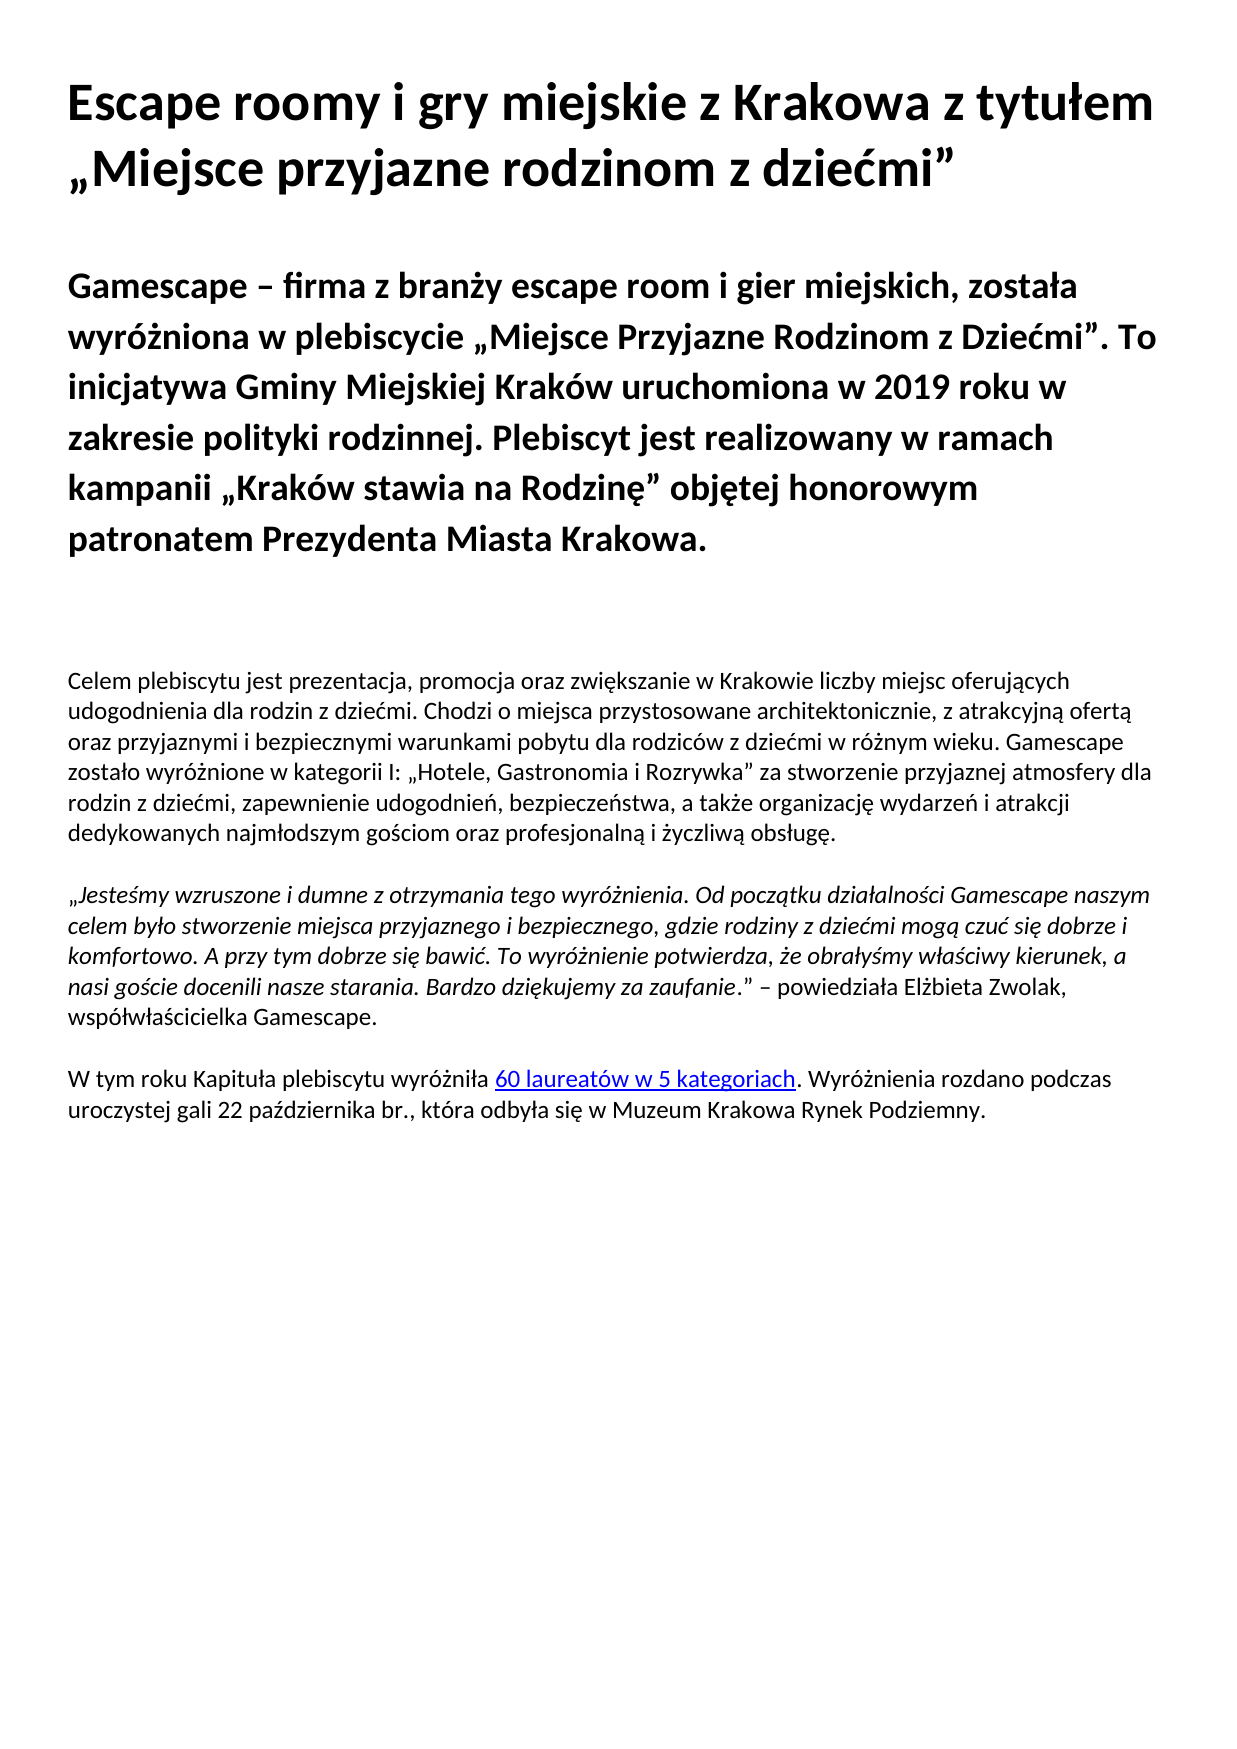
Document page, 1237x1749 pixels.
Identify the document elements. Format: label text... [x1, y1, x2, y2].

text W tym roku Kapituła plebiscytu wyróżniła 60 laureatów w 5 kategoriach. Wyróżnienia rozdano podczas uroczystej gali 22 października br., która odbyła się w Muzeum Krakowa Rynek Podziemny. [68, 1063, 1169, 1124]
text Gamescape – firma z branży escape room i gier miejskich, została wyróżniona w plebiscycie „Miejsce Przyjazne Rodzinom z Dziećmi”. To inicjatywa Gminy Miejskiej Kraków uruchomiona w 2019 roku w zakresie polityki rodzinnej. Plebiscyt jest realizowany w ramach kampanii „Kraków stawia na Rodzinę” objętej honorowym patronatem Prezydenta Miasta Krakowa. [68, 262, 1169, 560]
text „Jesteśmy wzruszone i dumne z otrzymania tego wyróżnienia. Od początku działalności Gamescape naszym celem było stworzenie miejsca przyjaznego i bezpiecznego, gdzie rodziny z dziećmi mogą czuć się dobrze i komfortowo. A przy tym dobrze się bawić. To wyróżnienie potwierdza, że obrałyśmy właściwy kierunek, a nasi goście docenili nasze starania. Bardzo dziękujemy za zaufanie.” – powiedziała Elżbieta Zwolak, współwłaścicielka Gamescape. [68, 879, 1169, 1032]
text Escape roomy i gry miejskie z Krakowa z tytułem „Miejsce przyjazne rodzinom z dziećmi” [68, 68, 1169, 200]
text Celem plebiscytu jest prezentacja, promocja oraz zwiększanie w Krakowie liczby miejsc oferujących udogodnienia dla rodzin z dziećmi. Chodzi o miejsca przystosowane architektonicznie, z atrakcyjną ofertą oraz przyjaznymi i bezpiecznymi warunkami pobytu dla rodziców z dziećmi w różnym wieku. Gamescape zostało wyróżnione w kategorii I: „Hotele, Gastronomia i Rozrywka” za stworzenie przyjaznej atmosfery dla rodzin z dziećmi, zapewnienie udogodnień, bezpieczeństwa, a także organizację wydarzeń i atrakcji dedykowanych najmłodszym gościom oraz profesjonalną i życzliwą obsługę. [68, 665, 1169, 848]
